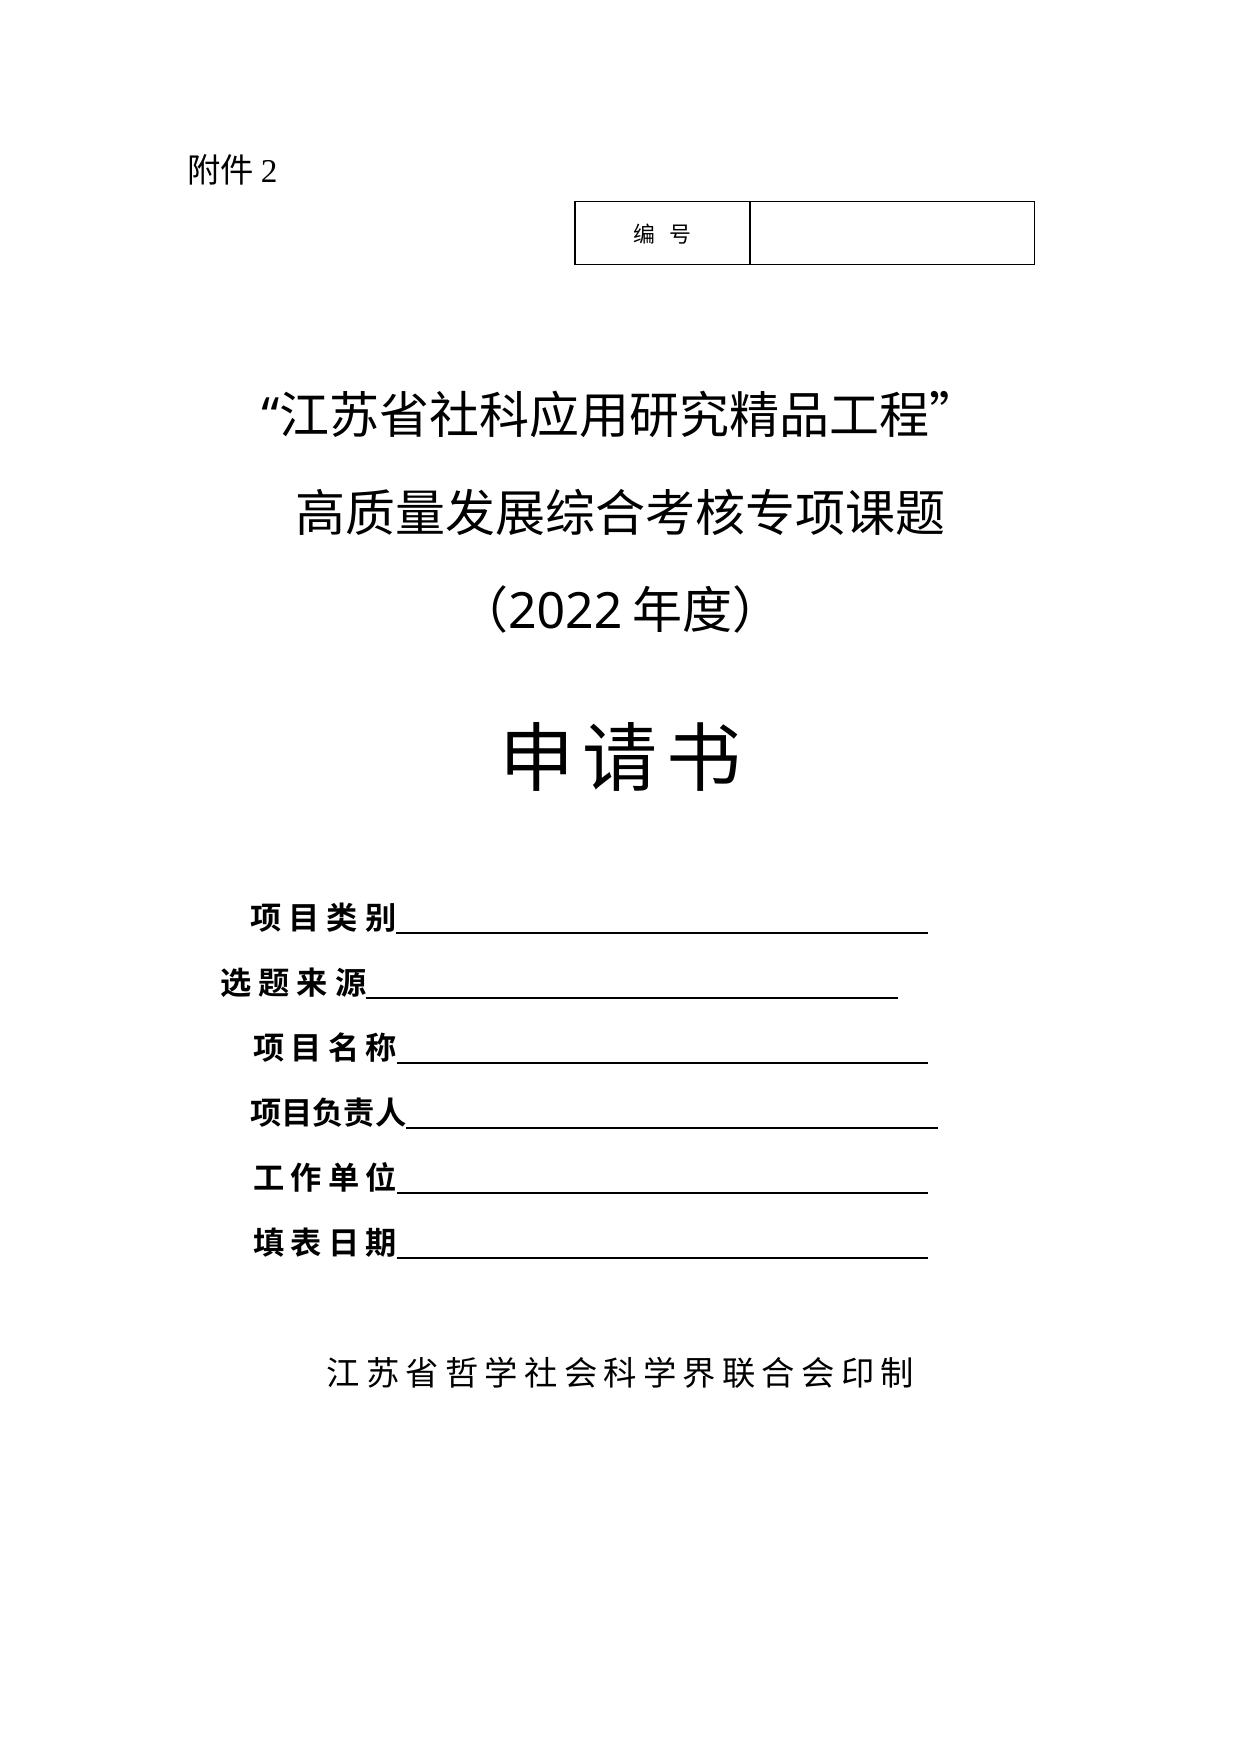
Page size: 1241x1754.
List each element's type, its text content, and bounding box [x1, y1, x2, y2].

text 江苏省哲学社会科学界联合会印制 [187, 1338, 1053, 1403]
text 工作单位 [187, 1143, 1053, 1208]
text 项目名称 [187, 1013, 1053, 1078]
text （2022年度） [187, 558, 1053, 656]
text 附件2 [187, 136, 1053, 201]
text “江苏省社科应用研究精品工程” [187, 363, 1053, 461]
text 项目负责人 [187, 1078, 1053, 1143]
text 项 目 类 别 [187, 883, 1053, 948]
text 申请书 [187, 688, 1053, 818]
table_header 编 号 [576, 202, 749, 263]
text 选 题 来 源 [187, 948, 1053, 1013]
table_header [751, 202, 1034, 263]
text 填表日期 [187, 1208, 1053, 1273]
text 高质量发展综合考核专项课题 [187, 461, 1053, 558]
